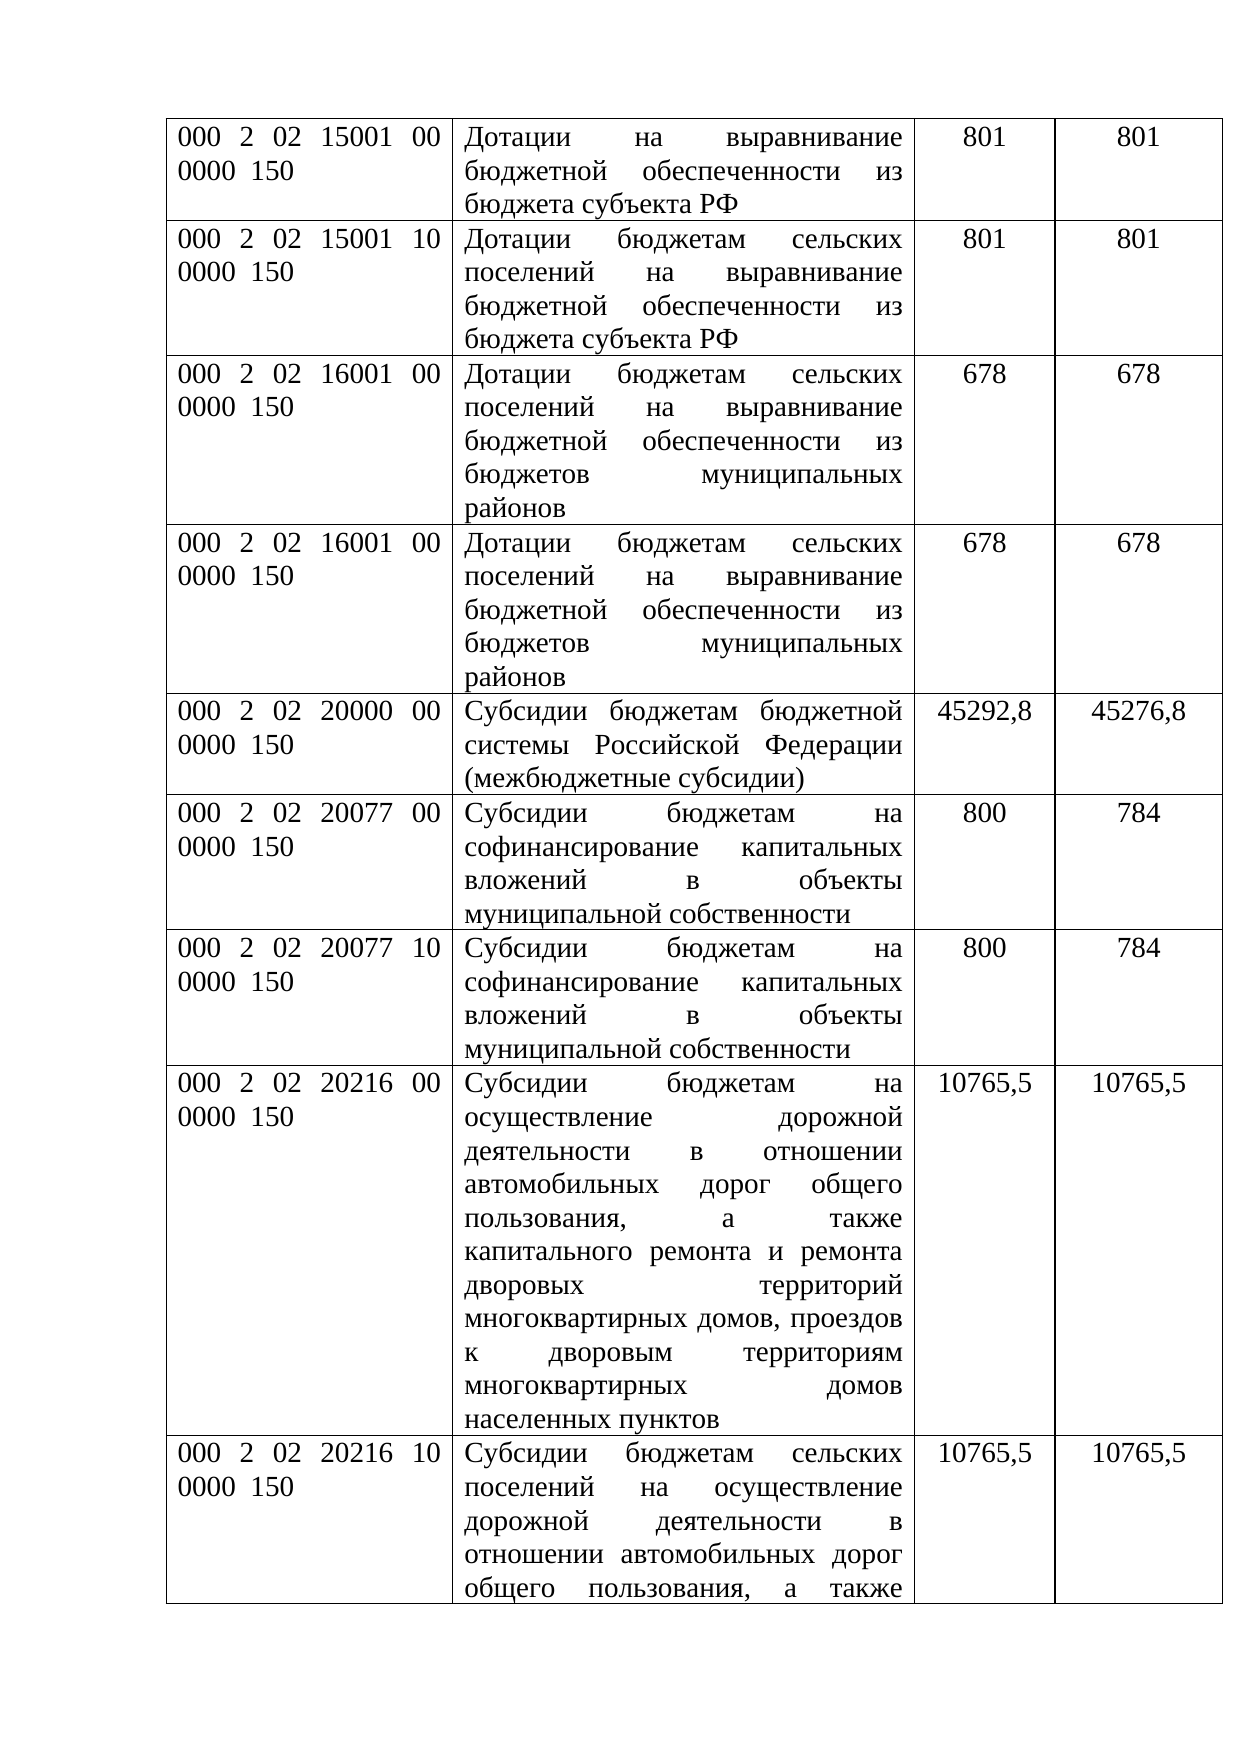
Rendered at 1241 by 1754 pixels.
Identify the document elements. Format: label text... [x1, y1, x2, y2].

table_cell 10765,5 [1056, 1066, 1222, 1434]
table_cell 800 [915, 930, 1054, 1064]
table_cell 000 2 02 15001 00 0000 150 [167, 119, 452, 220]
table_cell 784 [1056, 795, 1222, 929]
table_cell 000 2 02 20077 10 0000 150 [167, 930, 452, 1064]
table_cell 678 [1056, 356, 1222, 524]
table_cell Дотации бюджетам сельских поселений на выравнивание бюджетной обеспеченности из бюджета субъекта РФ [453, 221, 914, 355]
table_cell 000 2 02 16001 00 0000 150 [167, 525, 452, 692]
table_cell 801 [1056, 119, 1222, 220]
table_cell Дотации бюджетам сельских поселений на выравнивание бюджетной обеспеченности из бюджетов муниципальных районов [453, 356, 914, 524]
table_cell Субсидии бюджетам на софинансирование капитальных вложений в объекты муниципальной собственности [453, 930, 914, 1064]
table_cell 10765,5 [915, 1066, 1054, 1434]
table_cell 000 2 02 20077 00 0000 150 [167, 795, 452, 929]
table_cell Субсидии бюджетам на осуществление дорожной деятельности в отношении автомобильных дорог общего пользования, а также капитального ремонта и ремонта дворовых территорий многоквартирных домов, проездов к дворовым территориям многоквартирных домов населенных пунктов [453, 1066, 914, 1434]
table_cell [167, 1436, 452, 1603]
table_cell Дотации бюджетам сельских поселений на выравнивание бюджетной обеспеченности из бюджетов муниципальных районов [453, 525, 914, 692]
table_cell Субсидии бюджетам бюджетной системы Российской Федерации (межбюджетные субсидии) [453, 694, 914, 794]
table_cell 801 [1056, 221, 1222, 355]
table_cell Субсидии бюджетам на софинансирование капитальных вложений в объекты муниципальной собственности [453, 795, 914, 929]
table_cell 45276,8 [1056, 694, 1222, 794]
table_cell 10765,5 [915, 1436, 1054, 1603]
table_cell 678 [1056, 525, 1222, 692]
table_cell 000 2 02 15001 10 0000 150 [167, 221, 452, 355]
table_cell 45292,8 [915, 694, 1054, 794]
table_cell Дотации на выравнивание бюджетной обеспеченности из бюджета субъекта РФ [453, 119, 914, 220]
table_cell 800 [915, 795, 1054, 929]
table_cell 000 2 02 20000 00 0000 150 [167, 694, 452, 794]
table_cell 678 [915, 356, 1054, 524]
table_cell 801 [915, 119, 1054, 220]
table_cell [453, 1436, 914, 1603]
table_cell 784 [1056, 930, 1222, 1064]
table_cell 000 2 02 16001 00 0000 150 [167, 356, 452, 524]
table_cell 678 [915, 525, 1054, 692]
table_cell 10765,5 [1056, 1436, 1222, 1603]
table_cell 000 2 02 20216 00 0000 150 [167, 1066, 452, 1434]
table_cell 801 [915, 221, 1054, 355]
